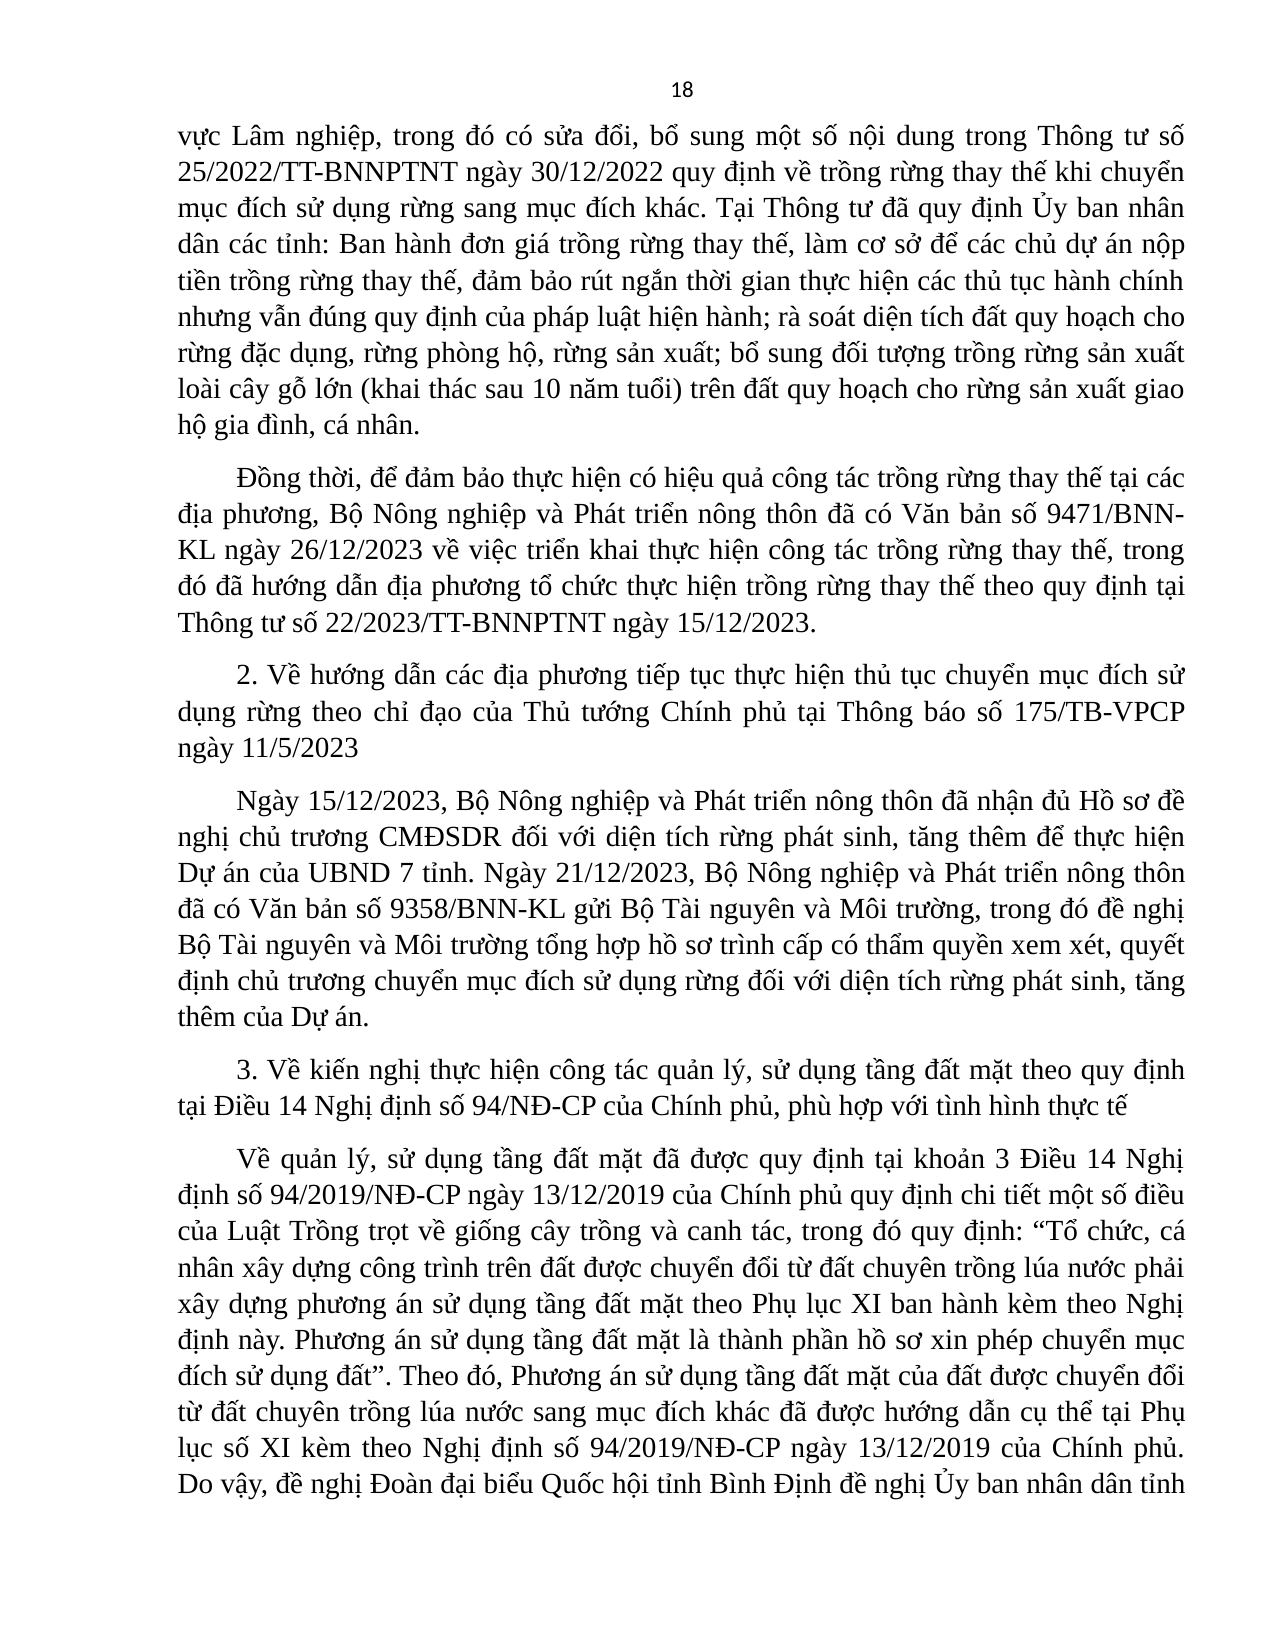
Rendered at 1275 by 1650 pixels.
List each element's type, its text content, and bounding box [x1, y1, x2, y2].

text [177, 1141, 1186, 1500]
text Đồng thời, để đảm bảo thực hiện có hiệu quả công tác trồng rừng thay thế tại các địa phương, Bộ Nông nghiệp và Phát triển nông thôn đã có Văn bản số 9471/BNN-KL ngày 26/12/2023 về việc triển khai thực hiện công tác trồng rừng thay thế, trong đó đã hướng dẫn địa phương tổ chức thực hiện trồng rừng thay thế theo quy định tại Thông tư số 22/2023/TT-BNNPTNT ngày 15/12/2023. [177, 460, 1186, 638]
text 2. Về hướng dẫn các địa phương tiếp tục thực hiện thủ tục chuyển mục đích sử dụng rừng theo chỉ đạo của Thủ tướng Chính phủ tại Thông báo số 175/TB-VPCP ngày 11/5/2023 [177, 657, 1186, 763]
text Ngày 15/12/2023, Bộ Nông nghiệp và Phát triển nông thôn đã nhận đủ Hồ sơ đề nghị chủ trương CMĐSDR đối với diện tích rừng phát sinh, tăng thêm để thực hiện Dự án của UBND 7 tỉnh. Ngày 21/12/2023, Bộ Nông nghiệp và Phát triển nông thôn đã có Văn bản số 9358/BNN-KL gửi Bộ Tài nguyên và Môi trường, trong đó đề nghị Bộ Tài nguyên và Môi trường tổng hợp hồ sơ trình cấp có thẩm quyền xem xét, quyết định chủ trương chuyển mục đích sử dụng rừng đối với diện tích rừng phát sinh, tăng thêm của Dự án. [177, 783, 1186, 1033]
text 3. Về kiến nghị thực hiện công tác quản lý, sử dụng tầng đất mặt theo quy định tại Điều 14 Nghị định số 94/NĐ-CP của Chính phủ, phù hợp với tình hình thực tế [177, 1052, 1186, 1122]
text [177, 118, 1186, 441]
